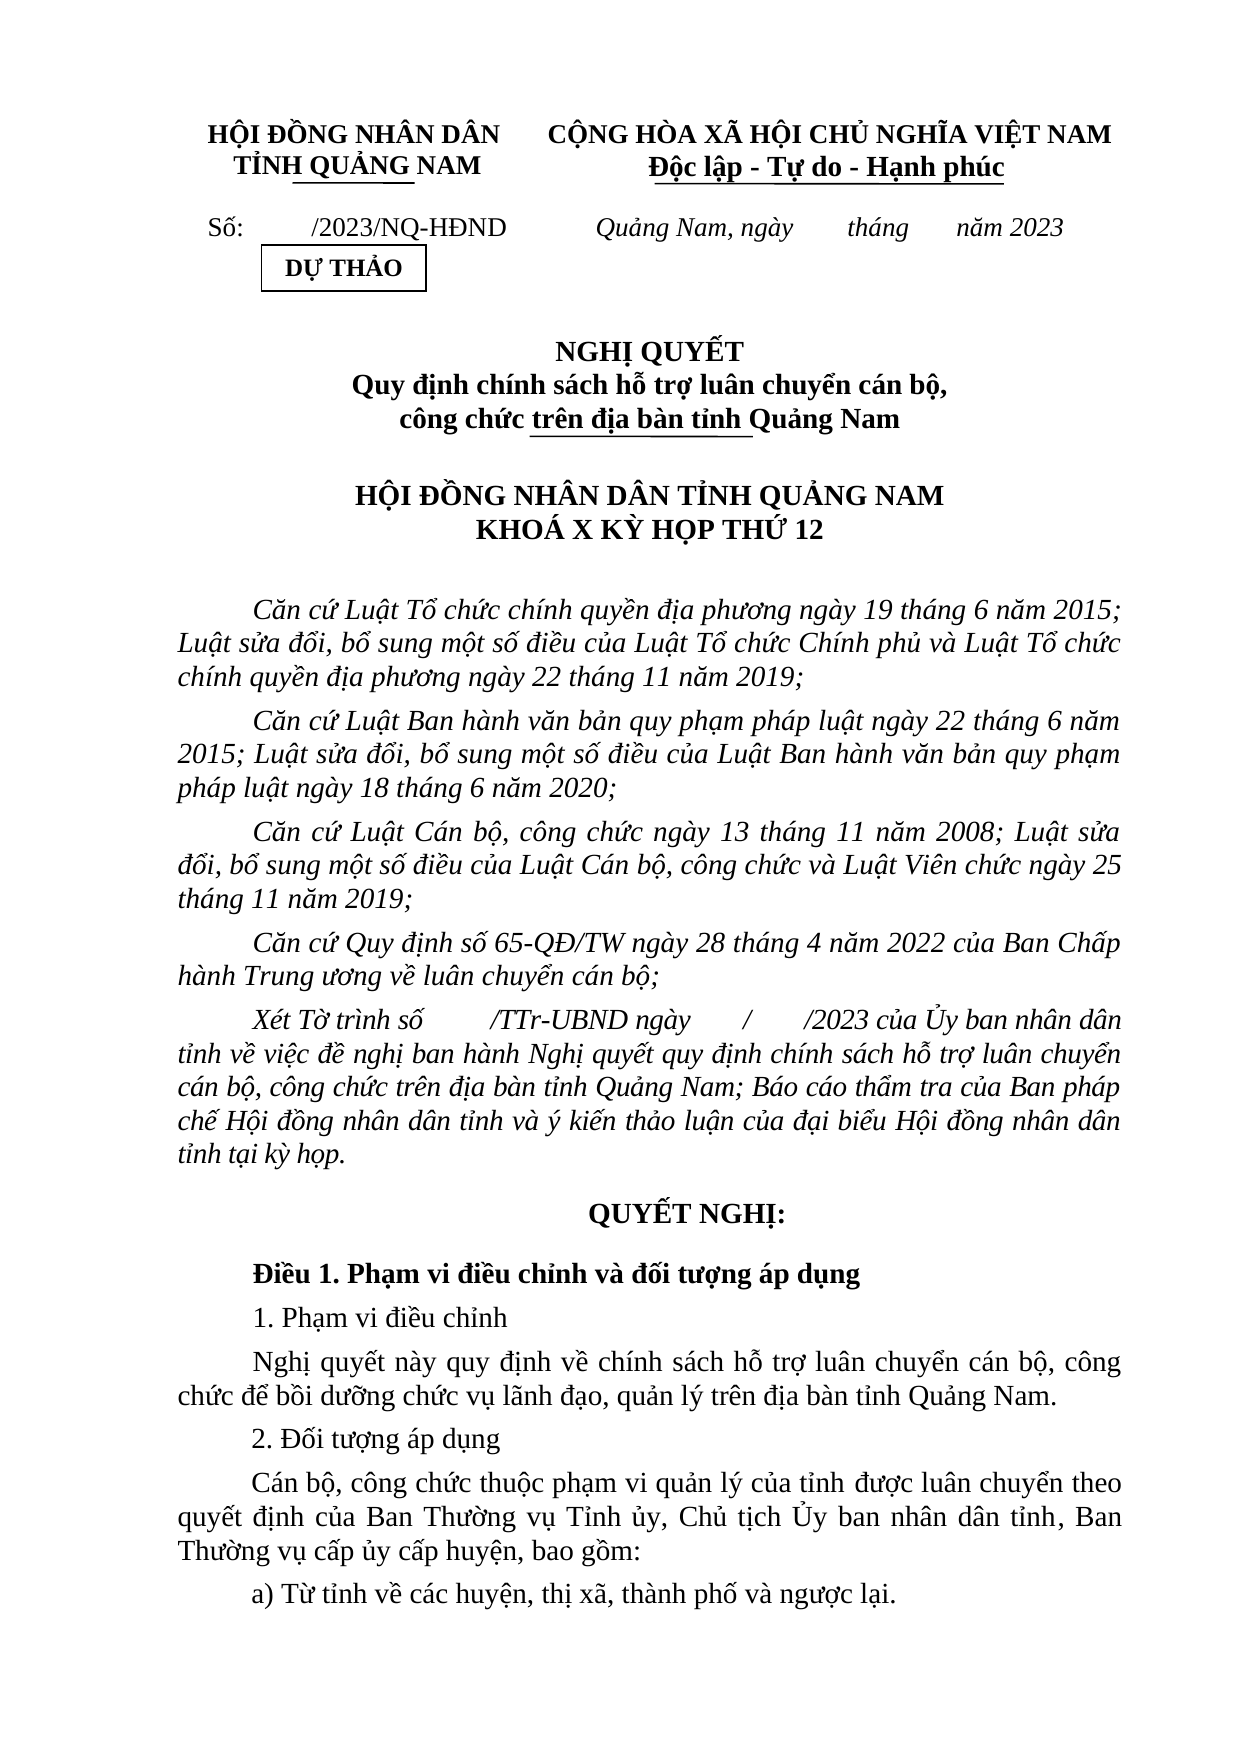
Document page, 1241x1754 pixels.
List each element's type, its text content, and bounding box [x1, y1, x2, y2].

text a) Từ tỉnh về các huyện, thị xã, thành phố và ngược lại. [177, 1577, 1122, 1610]
text QUYẾT NGHỊ: [177, 1196, 1122, 1230]
table_cell Số: /2023/NQ-HĐND [189, 212, 526, 243]
text Căn cứ Luật Cán bộ, công chức ngày 13 tháng 11 năm 2008; Luật sửa đổi, bổ sung một số điều của Luật Cán bộ, công chức và Luật Viên chức ngày 25 tháng 11 năm 2019; [177, 814, 1122, 914]
text HỘI ĐỒNG NHÂN DÂN TỈNH QUẢNG NAM KHOÁ X KỲ HỌP THỨ 12 [177, 478, 1122, 546]
text Nghị quyết này quy định về chính sách hỗ trợ luân chuyển cán bộ, công chức để bồi dưỡng chức vụ lãnh đạo, quản lý trên địa bàn tỉnh Quảng Nam. [177, 1344, 1122, 1411]
text Quy định chính sách hỗ trợ luân chuyển cán bộ, [177, 367, 1122, 401]
table_cell Quảng Nam, ngày tháng năm 2023 [526, 212, 1133, 243]
table_header HỘI ĐỒNG NHÂN DÂN TỈNH QUẢNG NAM [189, 118, 526, 212]
text Cán bộ, công chức thuộc phạm vi quản lý của tỉnh được luân chuyển theo quyết định của Ban Thường vụ Tỉnh ủy, Chủ tịch Ủy ban nhân dân tỉnh, Ban Thường vụ cấp ủy cấp huyện, bao gồm: [177, 1466, 1122, 1566]
text Xét Tờ trình số /TTr-UBND ngày / /2023 của Ủy ban nhân dân tỉnh về việc đề nghị ban hành Nghị quyết quy định chính sách hỗ trợ luân chuyển cán bộ, công chức trên địa bàn tỉnh Quảng Nam; Báo cáo thẩm tra của Ban pháp chế Hội đồng nhân dân tỉnh và ý kiến thảo luận của đại biểu Hội đồng nhân dân tỉnh tại kỳ họp. [177, 1002, 1122, 1170]
text Căn cứ Luật Tổ chức chính quyền địa phương ngày 19 tháng 6 năm 2015; Luật sửa đổi, bổ sung một số điều của Luật Tổ chức Chính phủ và Luật Tổ chức chính quyền địa phương ngày 22 tháng 11 năm 2019; [177, 592, 1122, 692]
text Căn cứ Quy định số 65-QĐ/TW ngày 28 tháng 4 năm 2022 của Ban Chấp hành Trung ương về luân chuyển cán bộ; [177, 925, 1122, 992]
table_header CỘNG HÒA XÃ HỘI CHỦ NGHĨA VIỆT NAM Độc lập - Tự do - Hạnh phúc [526, 118, 1133, 212]
text công chức trên địa bàn tỉnh Quảng Nam [177, 401, 1122, 434]
text 1. Phạm vi điều chỉnh [177, 1300, 1122, 1334]
text Căn cứ Luật Ban hành văn bản quy phạm pháp luật ngày 22 tháng 6 năm 2015; Luật sửa đổi, bổ sung một số điều của Luật Ban hành văn bản quy phạm pháp luật ngày 18 tháng 6 năm 2020; [177, 703, 1122, 803]
text NGHỊ QUYẾT [177, 334, 1122, 367]
subtitle 2. Đối tượng áp dụng [177, 1422, 1122, 1455]
text Điều 1. Phạm vi điều chỉnh và đối tượng áp dụng [177, 1256, 1122, 1290]
